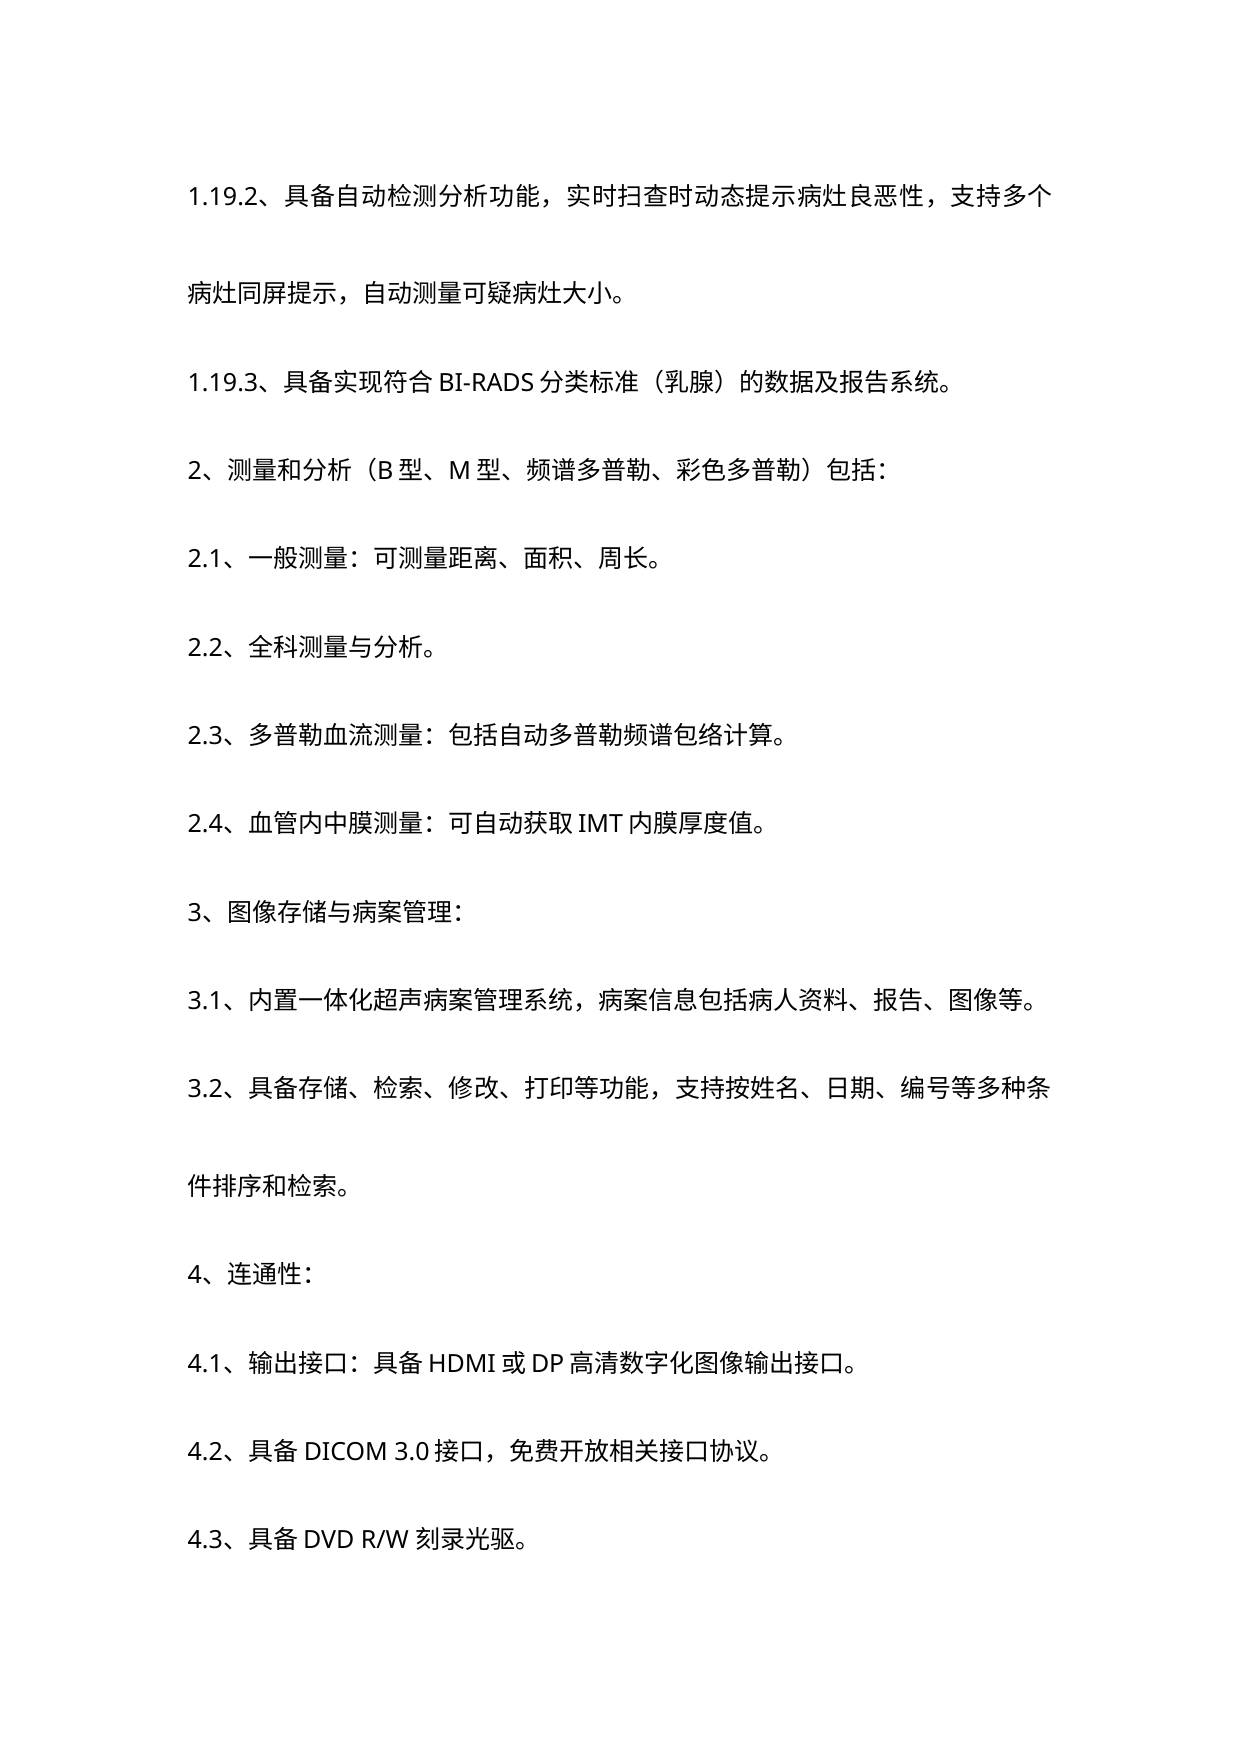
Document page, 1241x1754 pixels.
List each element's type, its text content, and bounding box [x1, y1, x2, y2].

text 3.2、具备存储、检索、修改、打印等功能，支持按姓名、日期、编号等多种条件排序和检索。 [187, 1054, 1053, 1217]
text 4.3、具备DVD R/W 刻录光驱。 [187, 1505, 1053, 1570]
text 3、图像存储与病案管理： [187, 878, 1053, 943]
text 2.2、全科测量与分析。 [187, 613, 1053, 678]
text 2、测量和分析（B型、M型、频谱多普勒、彩色多普勒）包括： [187, 436, 1053, 501]
text 1.19.3、具备实现符合BI-RADS分类标准（乳腺）的数据及报告系统。 [187, 348, 1053, 413]
text 4、连通性： [187, 1240, 1053, 1305]
text 3.1、内置一体化超声病案管理系统，病案信息包括病人资料、报告、图像等。 [187, 966, 1053, 1031]
text 2.1、一般测量：可测量距离、面积、周长。 [187, 524, 1053, 589]
text 2.4、血管内中膜测量：可自动获取IMT内膜厚度值。 [187, 789, 1053, 854]
text 1.19.2、具备自动检测分析功能，实时扫查时动态提示病灶良恶性，支持多个病灶同屏提示，自动测量可疑病灶大小。 [187, 162, 1053, 324]
text 2.3、多普勒血流测量：包括自动多普勒频谱包络计算。 [187, 701, 1053, 766]
text 4.1、输出接口：具备HDMI或DP高清数字化图像输出接口。 [187, 1329, 1053, 1394]
text 4.2、具备 DICOM 3.0接口，免费开放相关接口协议。 [187, 1417, 1053, 1482]
